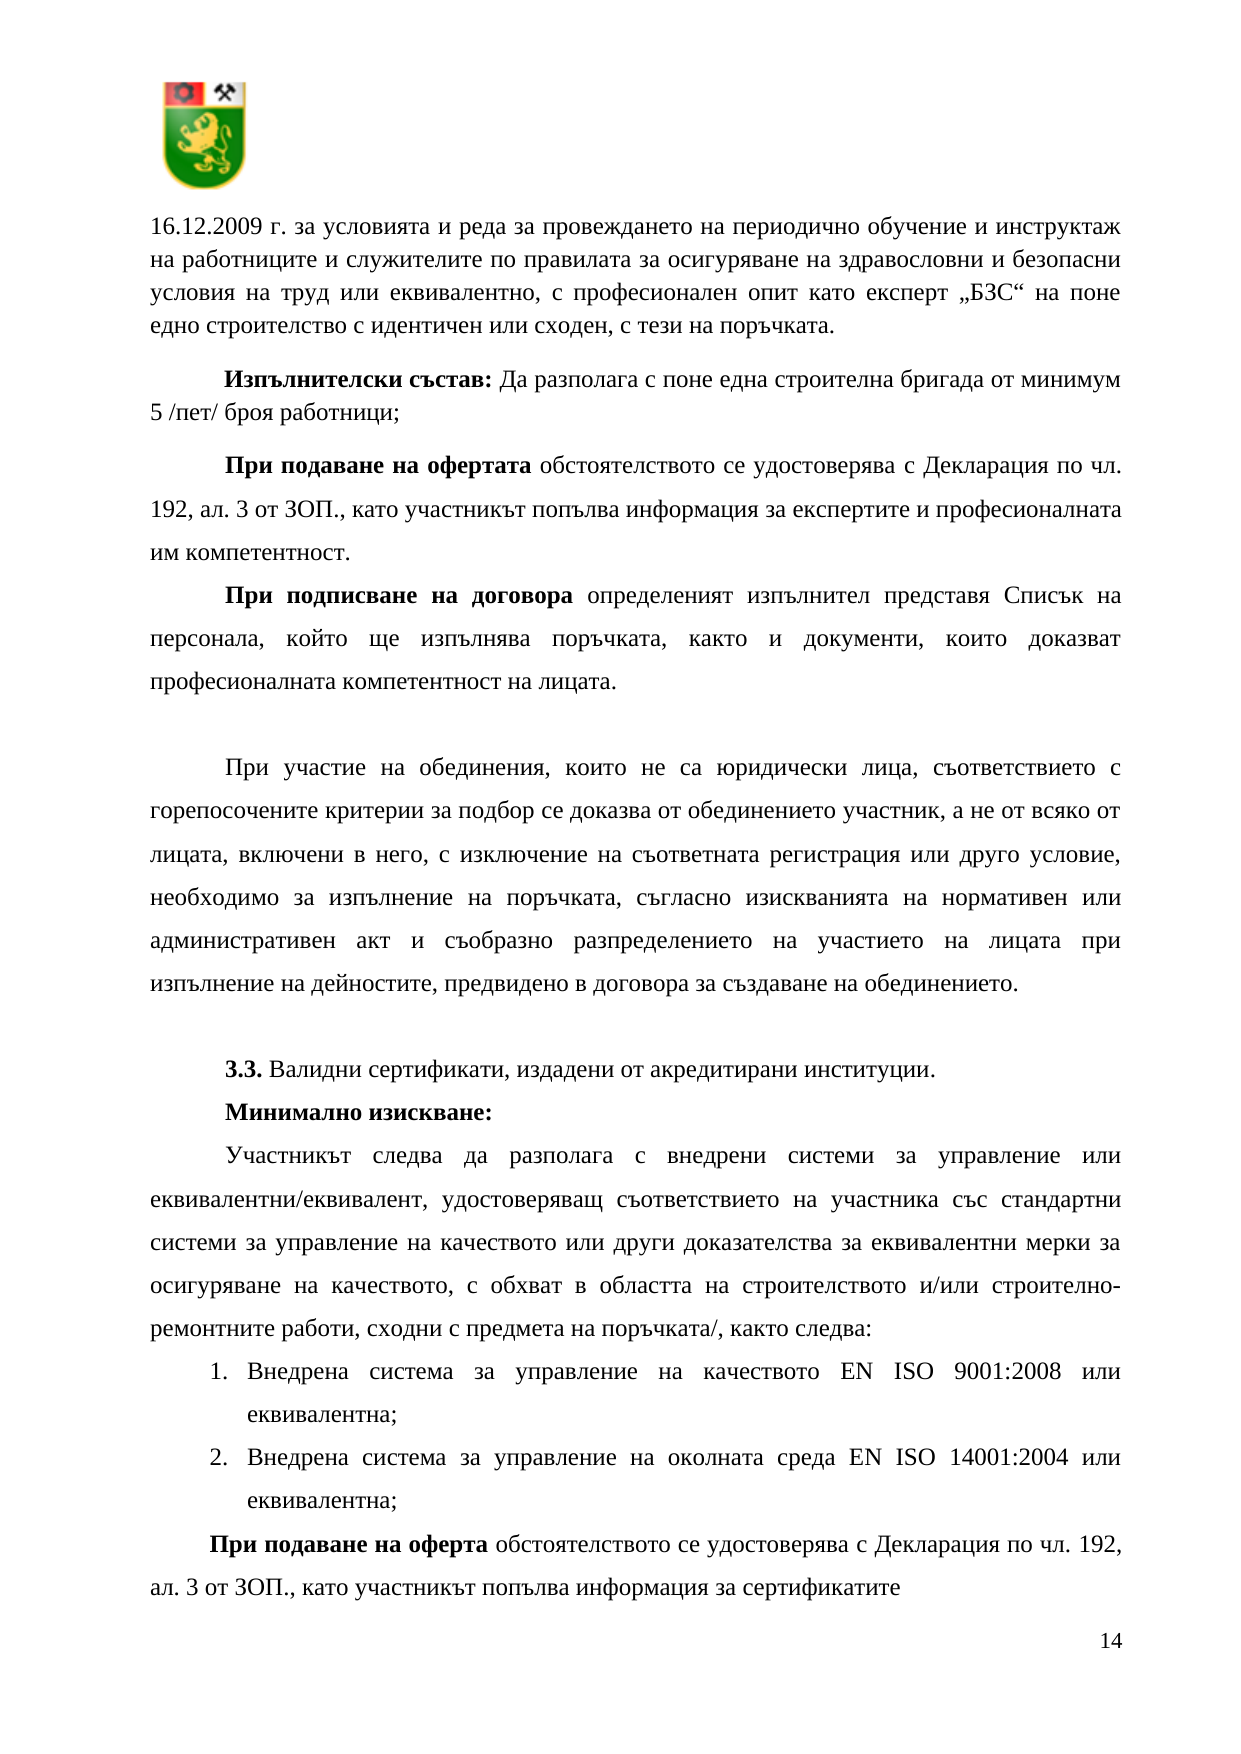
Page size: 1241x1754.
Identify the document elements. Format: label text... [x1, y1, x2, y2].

text Минимално изискване: [150, 1097, 1122, 1126]
text Участникът следва да разполага с внедрени системи за управление или еквивалентни/еквивалент, удостоверяващ съответствието на участника със стандартни системи за управление на качеството или други доказателства за еквивалентни мерки за осигуряване на качеството, с обхват в областта на строителството и/или строително-ремонтните работи, сходни с предмета на поръчката/, както следва: [150, 1141, 1122, 1342]
text Изпълнителски състав: Да разполага с поне една строителна бригада от минимум 5 /пет/ броя работници; [150, 364, 1122, 425]
list Внедрена система за управление на околната среда EN ISO 14001:2004 или еквивалентна; [209, 1442, 1122, 1514]
list Внедрена система за управление на качеството EN ISO 9001:2008 или еквивалентна; [209, 1356, 1122, 1428]
text При подписване на договора определеният изпълнител представя Списък на персонала, който ще изпълнява поръчката, както и документи, които доказват професионалната компетентност на лицата. [150, 580, 1122, 695]
text При подаване на оферта обстоятелството се удостоверява с Декларация по чл. 192, ал. 3 от ЗОП., като участникът попълва информация за сертификатите [150, 1529, 1122, 1601]
text При подаване на офертата обстоятелството се удостоверява с Декларация по чл. 192, ал. 3 от ЗОП., като участникът попълва информация за експертите и професионалната им компетентност. [150, 451, 1122, 566]
text При участие на обединения, които не са юридически лица, съответствието с горепосочените критерии за подбор се доказва от обединението участник, а не от всяко от лицата, включени в него, с изключение на съответната регистрация или друго условие, необходимо за изпълнение на поръчката, съгласно изискванията на нормативен или административен акт и съобразно разпределението на участието на лицата при изпълнение на дейностите, предвидено в договора за създаване на обединението. [150, 752, 1122, 997]
picture [150, 73, 260, 196]
text 3.3. Валидни сертификати, издадени от акредитирани институции. [150, 1054, 1122, 1083]
